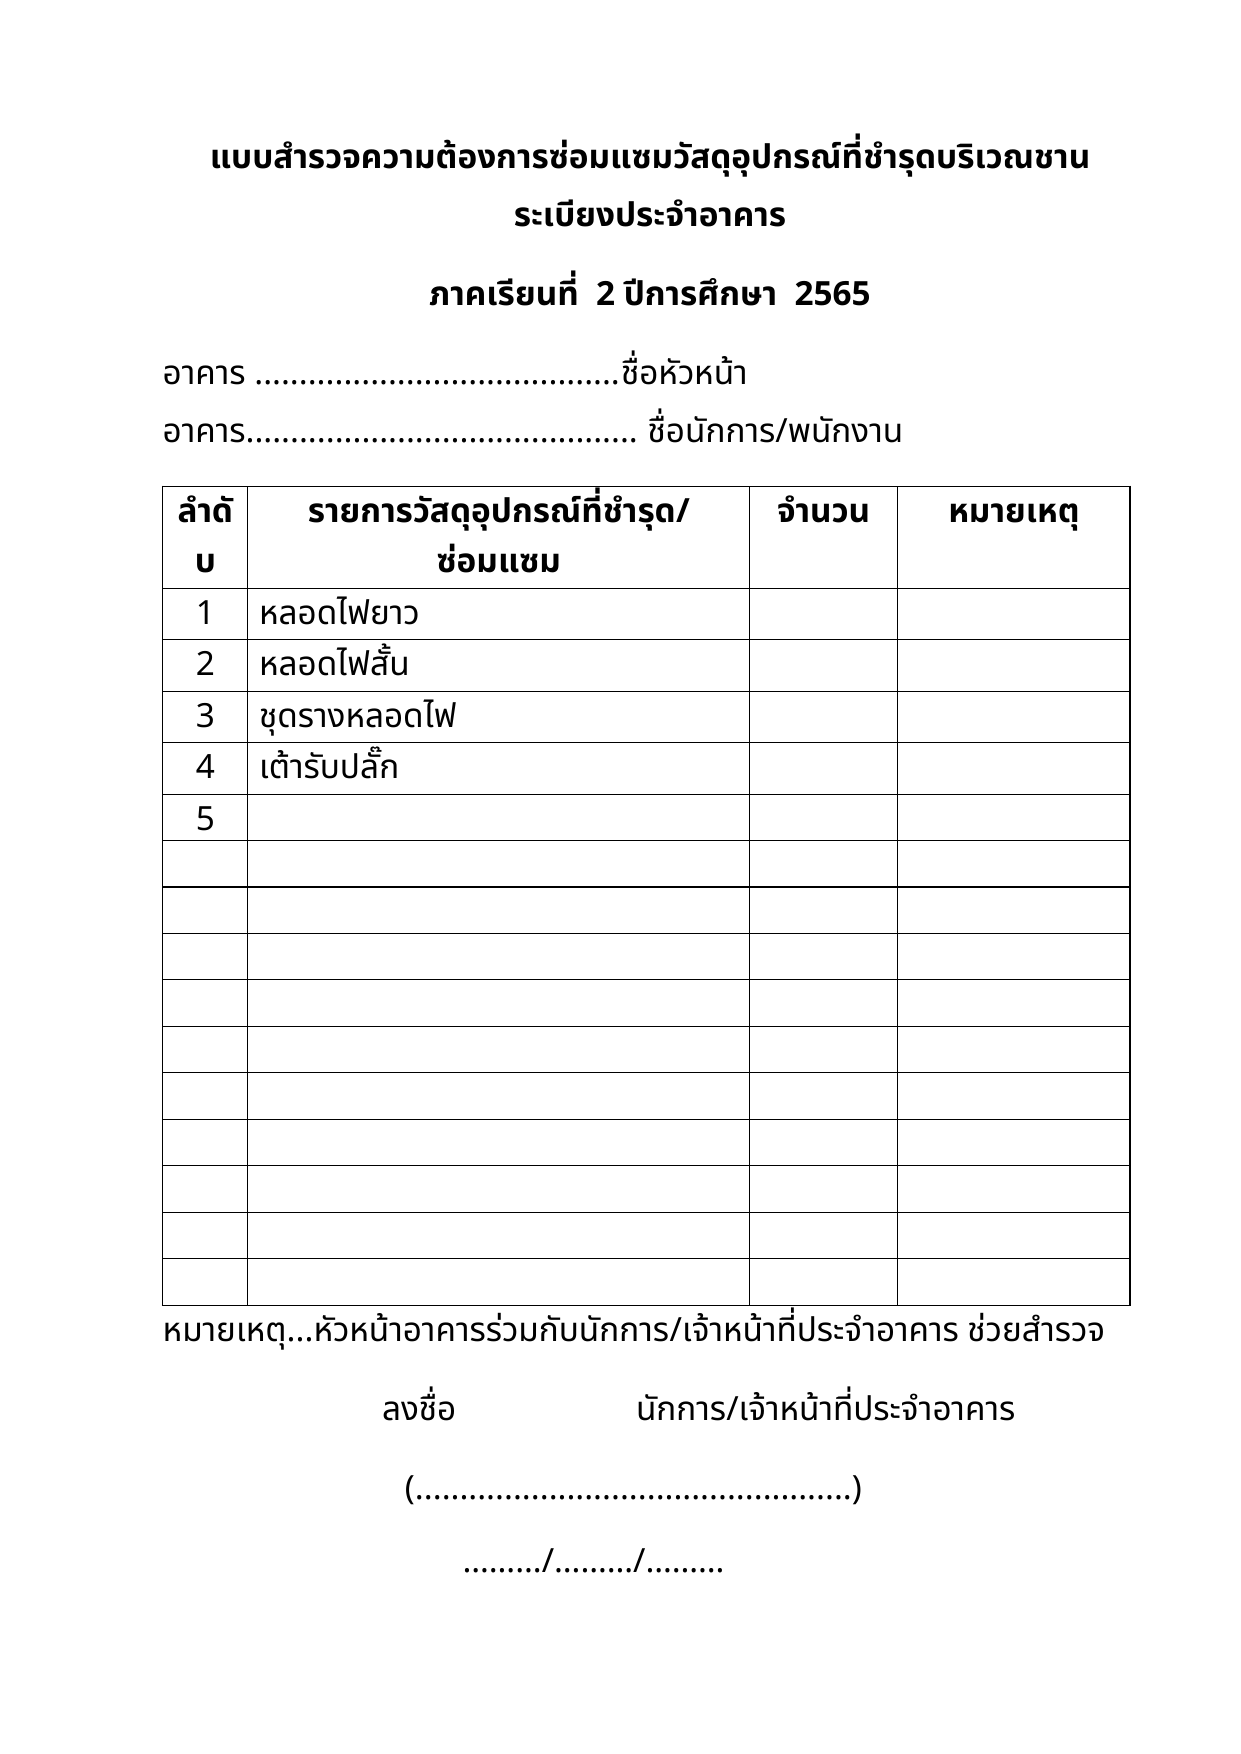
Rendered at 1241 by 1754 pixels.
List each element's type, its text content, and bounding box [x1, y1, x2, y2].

table_cell [750, 589, 897, 639]
table_cell [248, 888, 749, 933]
text อาคาร .........................................ชื่อหัวหน้าอาคาร............................................ ชื่อนักการ/พนักงาน [162, 348, 1137, 457]
table_cell [898, 1120, 1129, 1165]
table_cell [898, 841, 1129, 886]
text หมายเหตุ...หัวหน้าอาคารร่วมกับนักการ/เจ้าหน้าที่ประจำอาคาร ช่วยสำรวจ [162, 1306, 1137, 1356]
table_cell [248, 1166, 749, 1212]
table_header หมายเหตุ [898, 487, 1129, 588]
table_cell [248, 1073, 749, 1119]
table_cell [248, 934, 749, 979]
table_cell [750, 795, 897, 840]
table_cell [898, 692, 1129, 742]
table_cell เต้ารับปลั๊ก [248, 743, 749, 793]
table_cell [248, 1213, 749, 1258]
table_cell [248, 1120, 749, 1165]
table_header จำนวน [750, 487, 897, 588]
table_cell [163, 934, 247, 979]
table_cell [898, 1027, 1129, 1072]
table_cell [750, 640, 897, 691]
table_cell [898, 1213, 1129, 1258]
table_cell [898, 1073, 1129, 1119]
text (.................................................) [162, 1463, 1137, 1509]
table_cell 4 [163, 743, 247, 793]
table_cell [163, 1259, 247, 1304]
table_cell [898, 1166, 1129, 1212]
table_header ลำดับ [163, 487, 247, 588]
table_cell [750, 692, 897, 742]
table_cell [248, 795, 749, 840]
table_cell [248, 980, 749, 1026]
table_cell [750, 841, 897, 886]
table_cell [898, 743, 1129, 793]
table_cell [898, 980, 1129, 1026]
table_cell [898, 589, 1129, 639]
table_cell หลอดไฟยาว [248, 589, 749, 639]
table_cell [163, 841, 247, 886]
table_cell 3 [163, 692, 247, 742]
table_cell [248, 1259, 749, 1304]
text ลงชื่อ นักการ/เจ้าหน้าที่ประจำอาคาร [162, 1384, 1137, 1435]
table_cell 5 [163, 795, 247, 840]
table_cell [750, 1120, 897, 1165]
text แบบสำรวจความต้องการซ่อมแซมวัสดุอุปกรณ์ที่ชำรุดบริเวณชานระเบียงประจำอาคาร [162, 133, 1137, 241]
table_cell [898, 888, 1129, 933]
table_cell [163, 1073, 247, 1119]
table_cell ชุดรางหลอดไฟ [248, 692, 749, 742]
table_cell [750, 1213, 897, 1258]
table_cell [898, 640, 1129, 691]
table_cell 2 [163, 640, 247, 691]
table_cell [898, 1259, 1129, 1304]
table_cell [898, 934, 1129, 979]
table_cell [248, 841, 749, 886]
table_cell [163, 980, 247, 1026]
text ภาคเรียนที่ 2 ปีการศึกษา 2565 [162, 269, 1137, 320]
table_cell [898, 795, 1129, 840]
table_cell [163, 1027, 247, 1072]
table_cell [750, 1166, 897, 1212]
table_cell [163, 888, 247, 933]
table_cell [750, 888, 897, 933]
table_cell [750, 1027, 897, 1072]
table_cell [750, 980, 897, 1026]
table_cell [750, 934, 897, 979]
table_cell [750, 743, 897, 793]
table_cell หลอดไฟสั้น [248, 640, 749, 691]
table_cell [163, 1120, 247, 1165]
text ………/………/……… [162, 1537, 1137, 1582]
table_cell [750, 1259, 897, 1304]
table_cell [163, 1166, 247, 1212]
table_cell [163, 1213, 247, 1258]
table_header รายการวัสดุอุปกรณ์ที่ชำรุด/ซ่อมแซม [248, 487, 749, 588]
table_cell 1 [163, 589, 247, 639]
table_cell [750, 1073, 897, 1119]
table_cell [248, 1027, 749, 1072]
